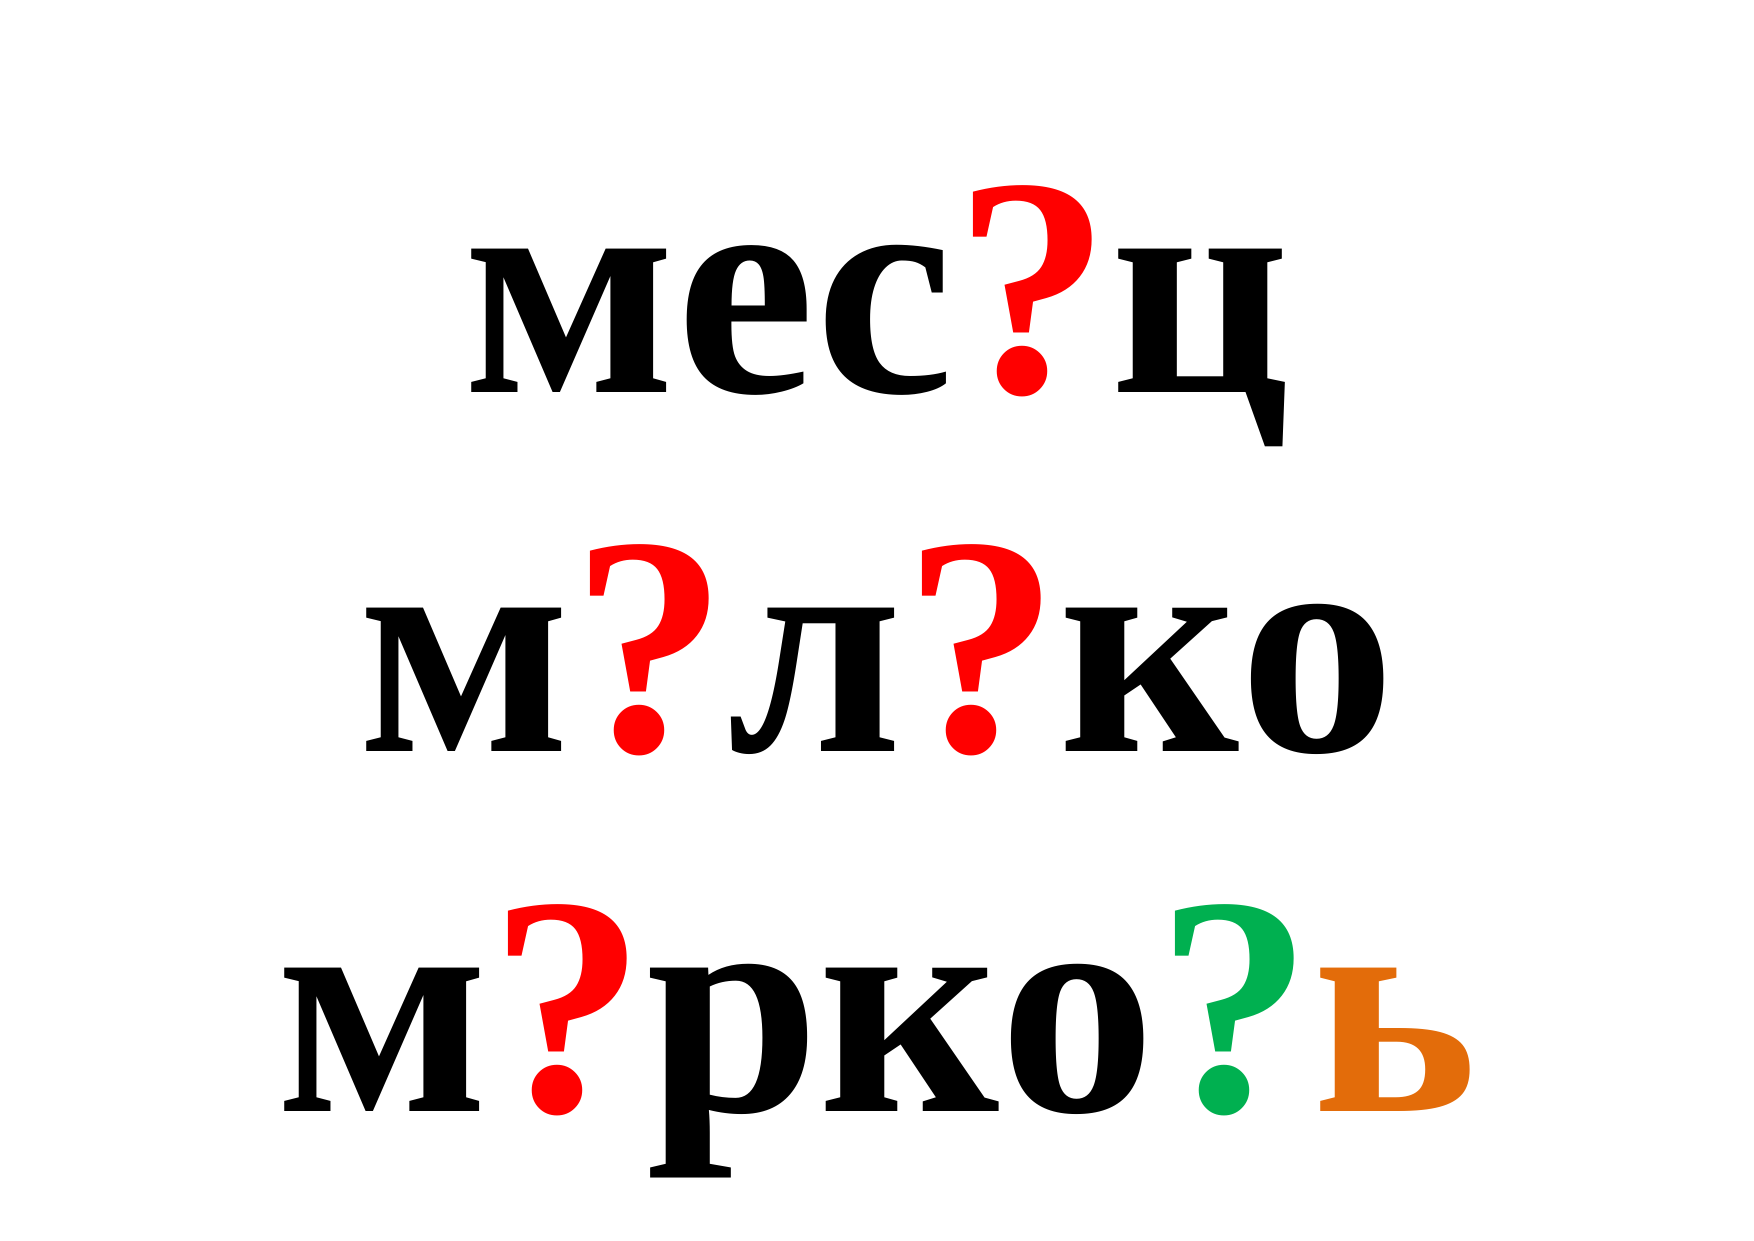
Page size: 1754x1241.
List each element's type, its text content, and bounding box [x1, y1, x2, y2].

text м?рко?ь [118, 819, 1636, 1178]
text мес?ц [118, 100, 1636, 460]
text м?л?ко [118, 460, 1636, 819]
